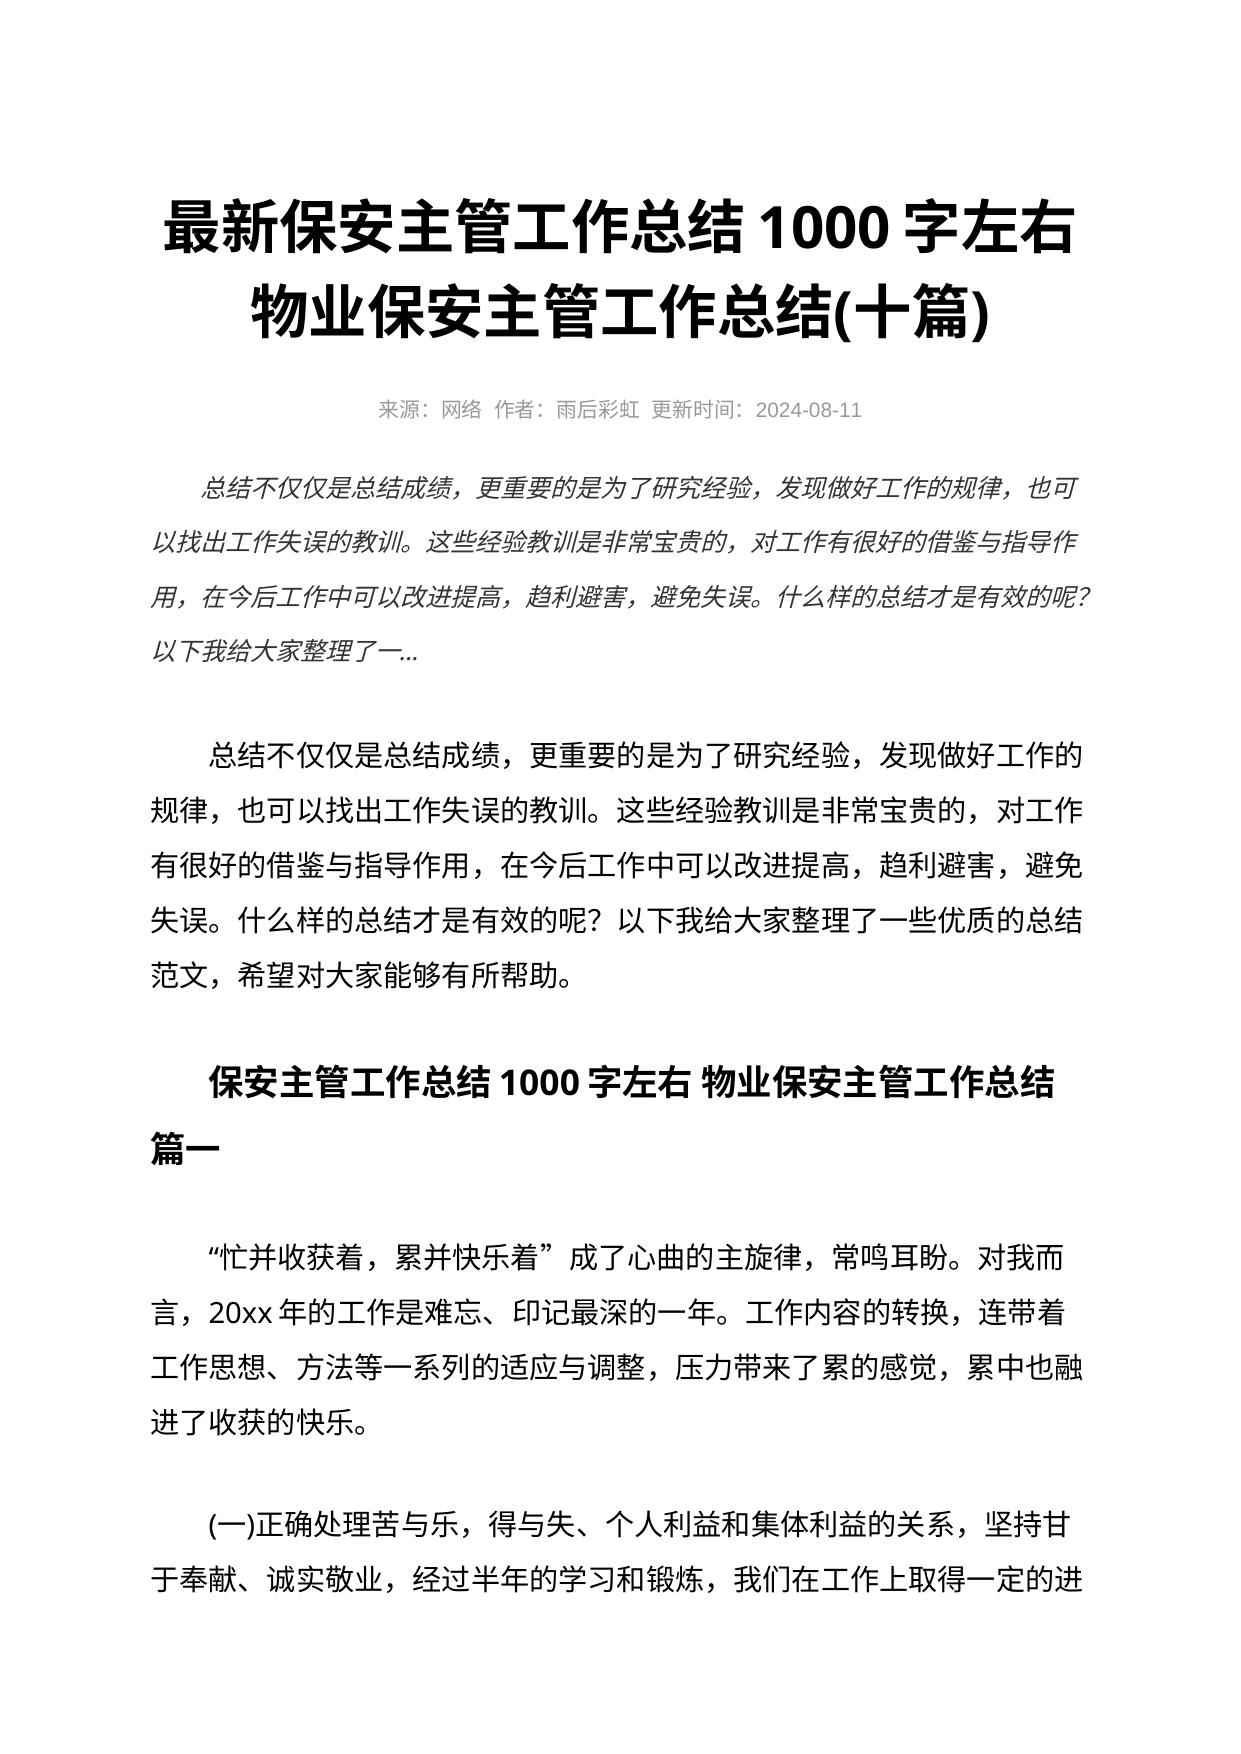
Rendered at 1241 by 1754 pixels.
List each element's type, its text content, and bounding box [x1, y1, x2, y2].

text 总结不仅仅是总结成绩，更重要的是为了研究经验，发现做好工作的规律，也可以找出工作失误的教训。这些经验教训是非常宝贵的，对工作有很好的借鉴与指导作用，在今后工作中可以改进提高，趋利避害，避免失误。什么样的总结才是有效的呢？以下我给大家整理了一些优质的总结范文，希望对大家能够有所帮助。 [150, 733, 1090, 995]
text 总结不仅仅是总结成绩，更重要的是为了研究经验，发现做好工作的规律，也可以找出工作失误的教训。这些经验教训是非常宝贵的，对工作有很好的借鉴与指导作用，在今后工作中可以改进提高，趋利避害，避免失误。什么样的总结才是有效的呢？以下我给大家整理了一... [150, 468, 1090, 668]
text 来源：网络 作者：雨后彩虹 更新时间：2024-08-11 [150, 398, 1090, 422]
text 保安主管工作总结1000字左右 物业保安主管工作总结篇一 [150, 1054, 1090, 1172]
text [150, 1501, 1090, 1598]
subtitle 最新保安主管工作总结1000字左右 物业保安主管工作总结(十篇) [150, 181, 1090, 351]
text “忙并收获着，累并快乐着”成了心曲的主旋律，常鸣耳盼。对我而言，20xx年的工作是难忘、印记最深的一年。工作内容的转换，连带着工作思想、方法等一系列的适应与调整，压力带来了累的感觉，累中也融进了收获的快乐。 [150, 1234, 1090, 1442]
